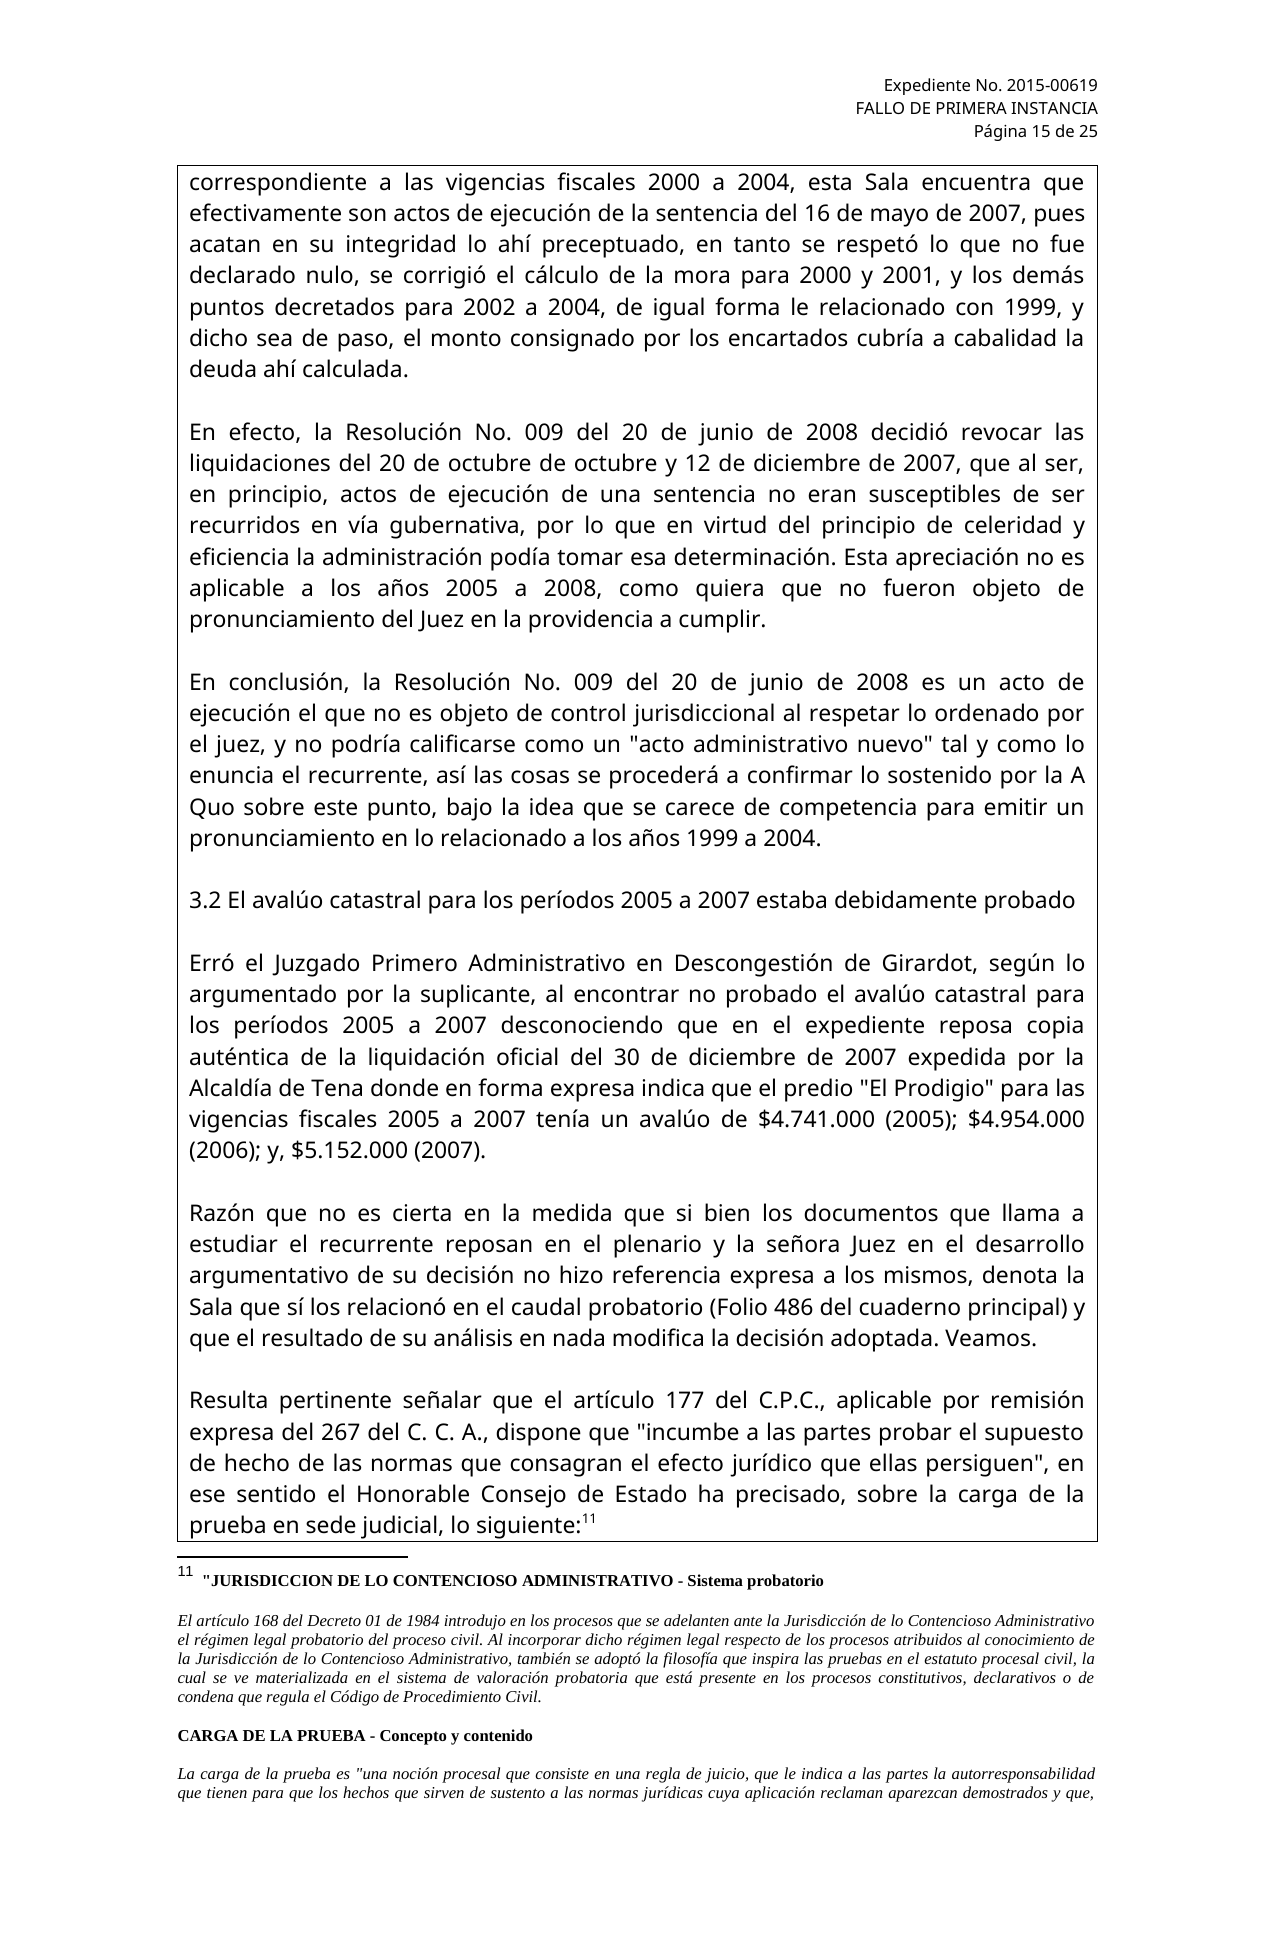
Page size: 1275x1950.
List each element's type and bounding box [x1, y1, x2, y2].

table_header [178, 166, 1097, 1541]
